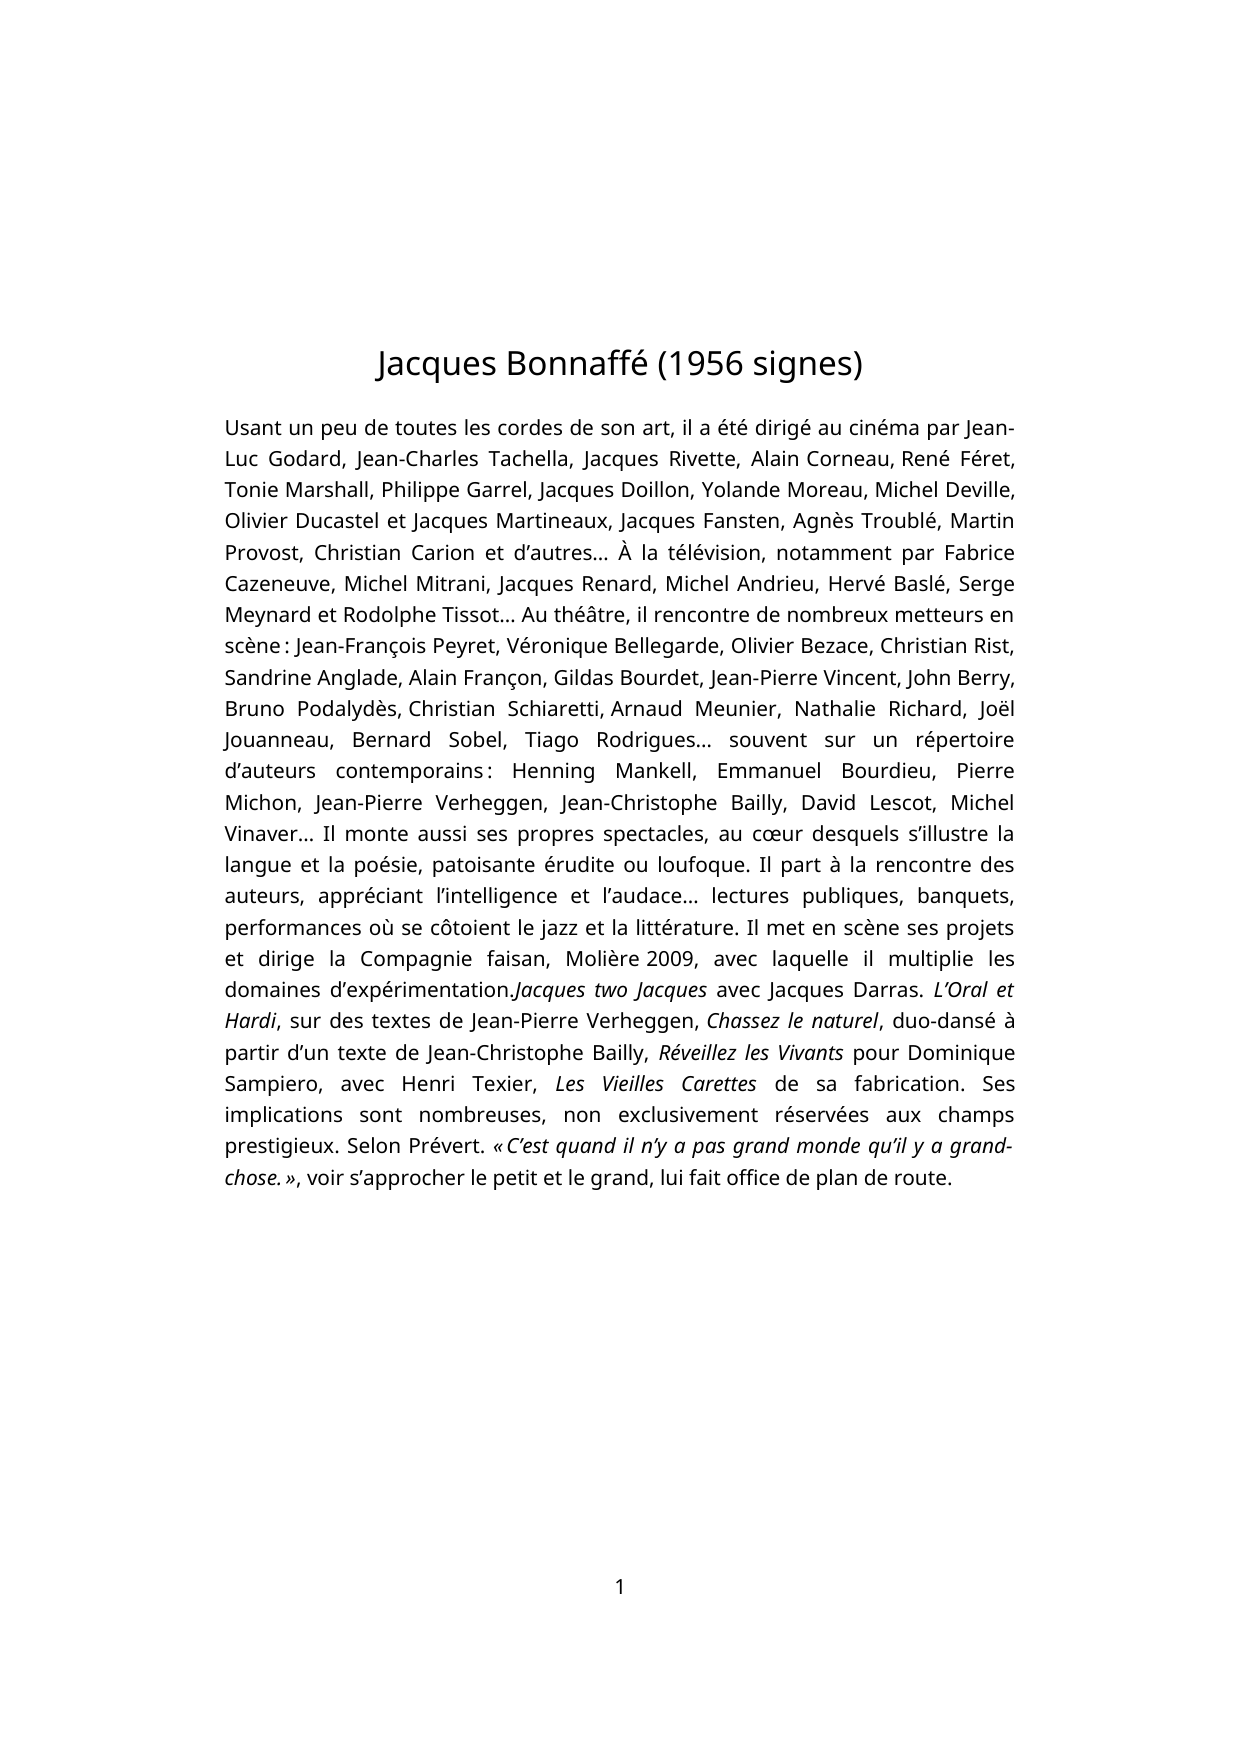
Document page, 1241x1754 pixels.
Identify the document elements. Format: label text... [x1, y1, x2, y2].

subtitle Jacques Bonnaffé (1956 signes) [224, 339, 1016, 385]
text Usant un peu de toutes les cordes de son art, il a été dirigé au cinéma par Jean-Luc Godard, Jean-Charles Tachella, Jacques Rivette, Alain Corneau, René Féret, Tonie Marshall, Philippe Garrel, Jacques Doillon, Yolande Moreau, Michel Deville, Olivier Ducastel et Jacques Martineaux, Jacques Fansten, Agnès Troublé, Martin Provost, Christian Carion et d’autres… À la télévision, notamment par Fabrice Cazeneuve, Michel Mitrani, Jacques Renard, Michel Andrieu, Hervé Baslé, Serge Meynard et Rodolphe Tissot… Au théâtre, il rencontre de nombreux metteurs en scène : Jean-François Peyret, Véronique Bellegarde, Olivier Bezace, Christian Rist, Sandrine Anglade, Alain Françon, Gildas Bourdet, Jean-Pierre Vincent, John Berry, Bruno Podalydès, Christian Schiaretti, Arnaud Meunier, Nathalie Richard, Joël Jouanneau, Bernard Sobel, Tiago Rodrigues… souvent sur un répertoire d’auteurs contemporains : Henning Mankell, Emmanuel Bourdieu, Pierre Michon, Jean-Pierre Verheggen, Jean-Christophe Bailly, David Lescot, Michel Vinaver… Il monte aussi ses propres spectacles, au cœur desquels s’illustre la langue et la poésie, patoisante érudite ou loufoque. Il part à la rencontre des auteurs, appréciant l’intelligence et l’audace… lectures publiques, banquets, performances où se côtoient le jazz et la littérature. Il met en scène ses projets et dirige la Compagnie faisan, Molière 2009, avec laquelle il multiplie les domaines d’expérimentation.Jacques two Jacques avec Jacques Darras. L’Oral et Hardi, sur des textes de Jean-Pierre Verheggen, Chassez le naturel, duo-dansé à partir d’un texte de Jean-Christophe Bailly, Réveillez les Vivants pour Dominique Sampiero, avec Henri Texier, Les Vieilles Carettes de sa fabrication. Ses implications sont nombreuses, non exclusivement réservées aux champs prestigieux. Selon Prévert. « C’est quand il n’y a pas grand monde qu’il y a grand-chose. », voir s’approcher le petit et le grand, lui fait office de plan de route. [224, 410, 1016, 1191]
